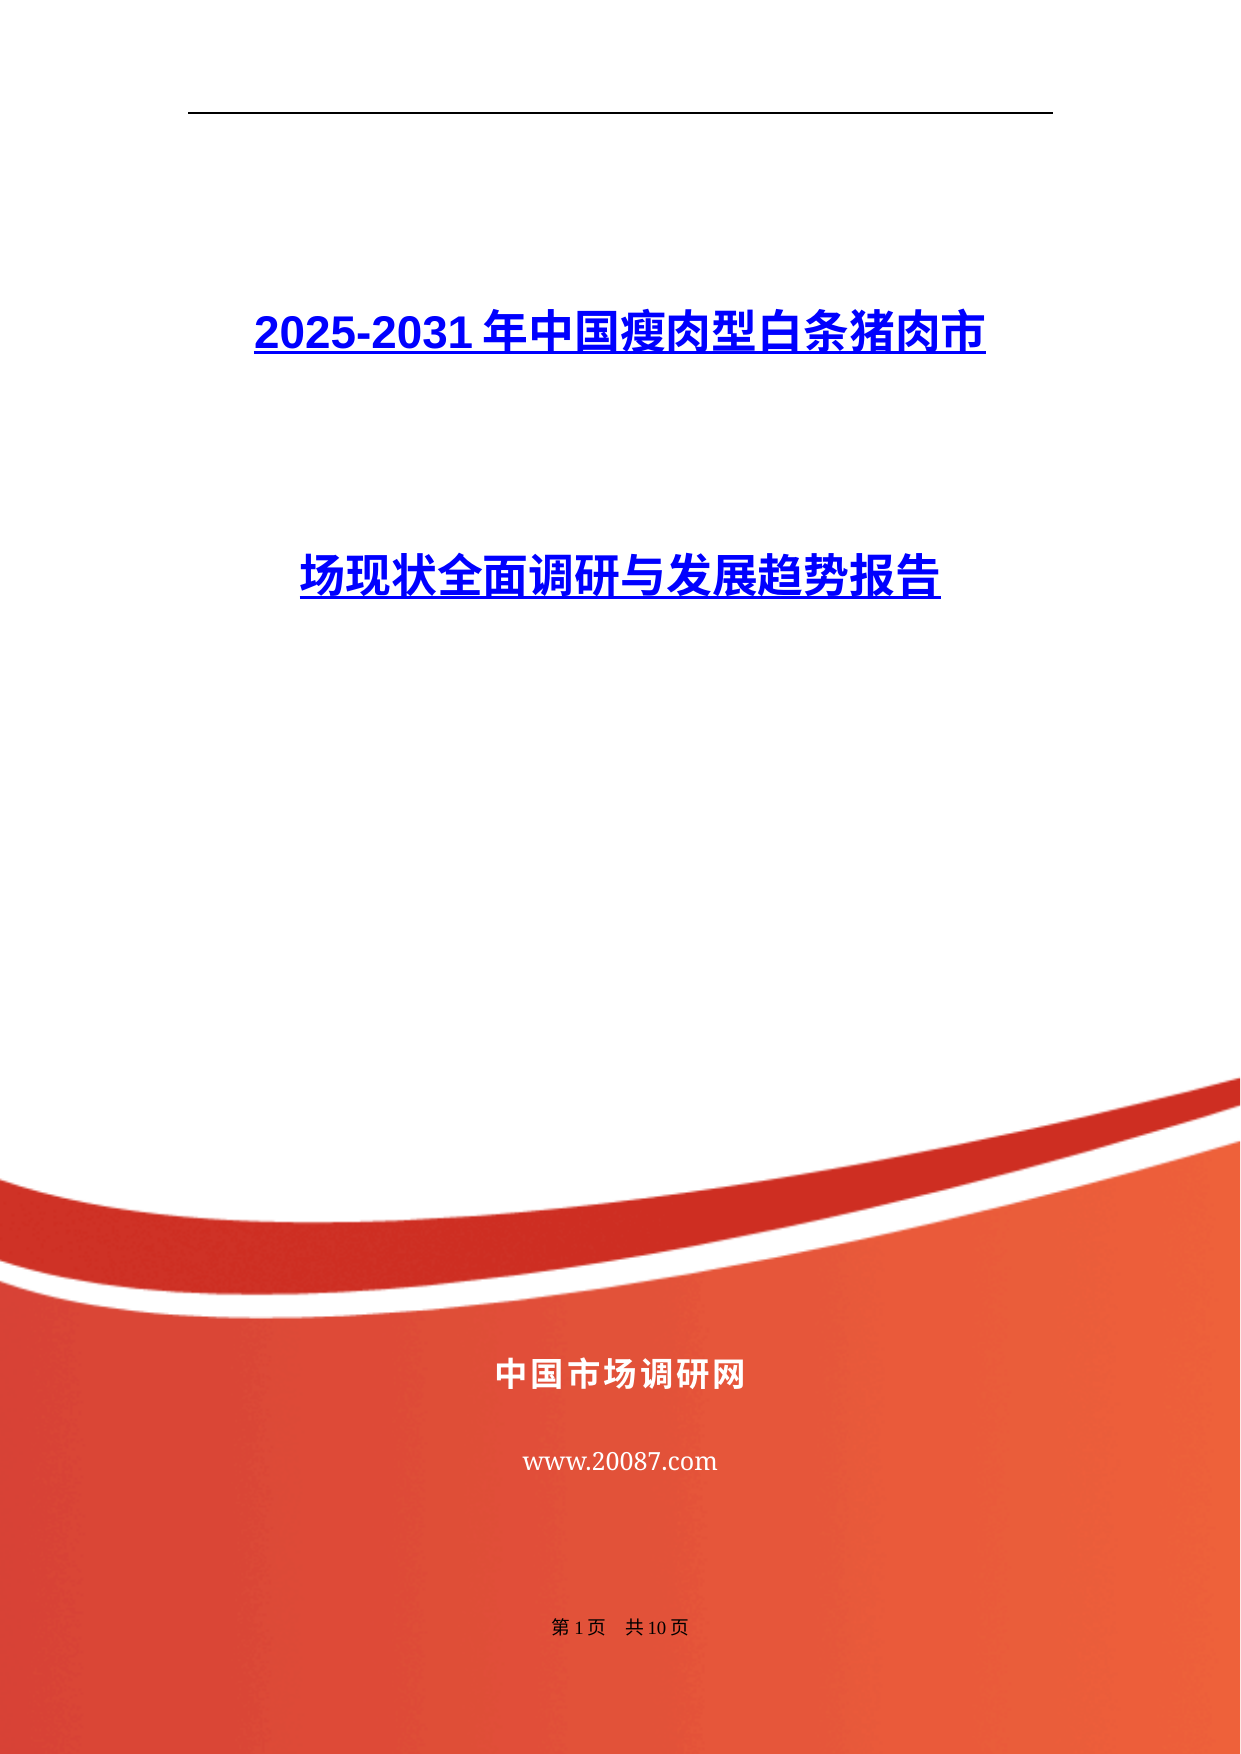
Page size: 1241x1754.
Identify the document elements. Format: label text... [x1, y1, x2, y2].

subtitle 中国市场调研网 [187, 1339, 1053, 1404]
table_header 2025-2031年中国瘦肉型白条猪肉市场现状全面调研与发展趋势报告 [188, 207, 1053, 773]
text www.20087.com [187, 1428, 1053, 1493]
picture [0, 1006, 1241, 1754]
